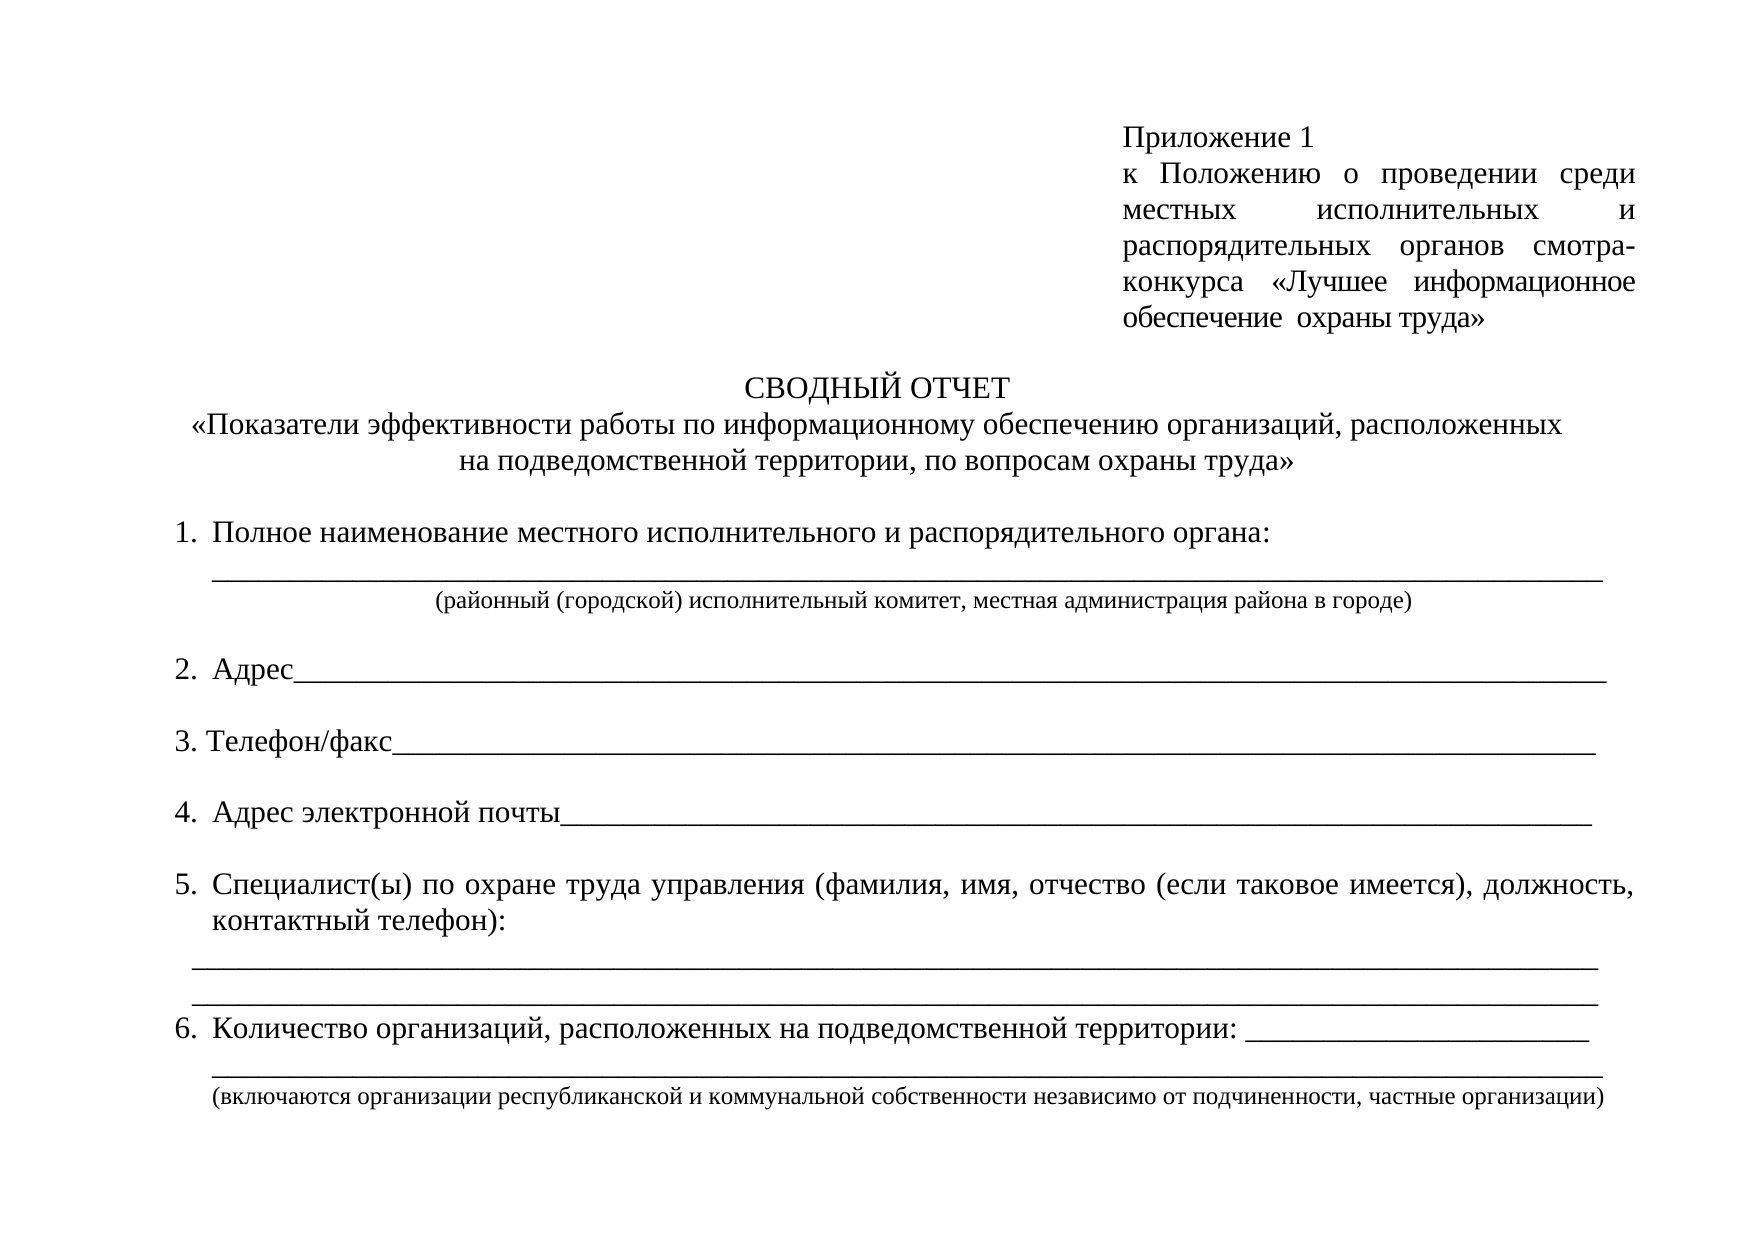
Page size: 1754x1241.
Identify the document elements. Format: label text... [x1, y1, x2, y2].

list Адрес____________________________________________________________________________________ [174, 650, 1636, 686]
text «Показатели эффективности работы по информационному обеспечению организаций, расположенных [118, 406, 1636, 442]
text _________________________________________________________________________________________ [212, 549, 1636, 585]
text (включаются организации республиканской и коммунальной собственности независимо от подчиненности, частные организации) [212, 1081, 1636, 1110]
text Приложение 1 [1122, 118, 1636, 154]
list Специалист(ы) по охране труда управления (фамилия, имя, отчество (если таковое имеется), должность, контактный телефон): [174, 866, 1636, 937]
list Адрес электронной почты__________________________________________________________________ [174, 794, 1636, 830]
text _________________________________________________________________________________________ [212, 1045, 1636, 1081]
text на подведомственной территории, по вопросам охраны труда» [118, 442, 1636, 477]
text 3. Телефон/факс_____________________________________________________________________________ [118, 722, 1636, 758]
list __________________________________________________________________________________________ [192, 937, 1636, 973]
list Количество организаций, расположенных на подведомственной территории: ______________________ [174, 1009, 1636, 1045]
text к Положению о проведении среди местных исполнительных и распорядительных органов смотра-конкурса «Лучшее информационное обеспечение охраны труда» [1122, 154, 1636, 334]
list Полное наименование местного исполнительного и распорядительного органа: [174, 513, 1636, 549]
list __________________________________________________________________________________________ [192, 973, 1636, 1009]
text (районный (городской) исполнительный комитет, местная администрация района в городе) [212, 585, 1636, 614]
text СВОДНЫЙ ОТЧЕТ [118, 370, 1636, 406]
